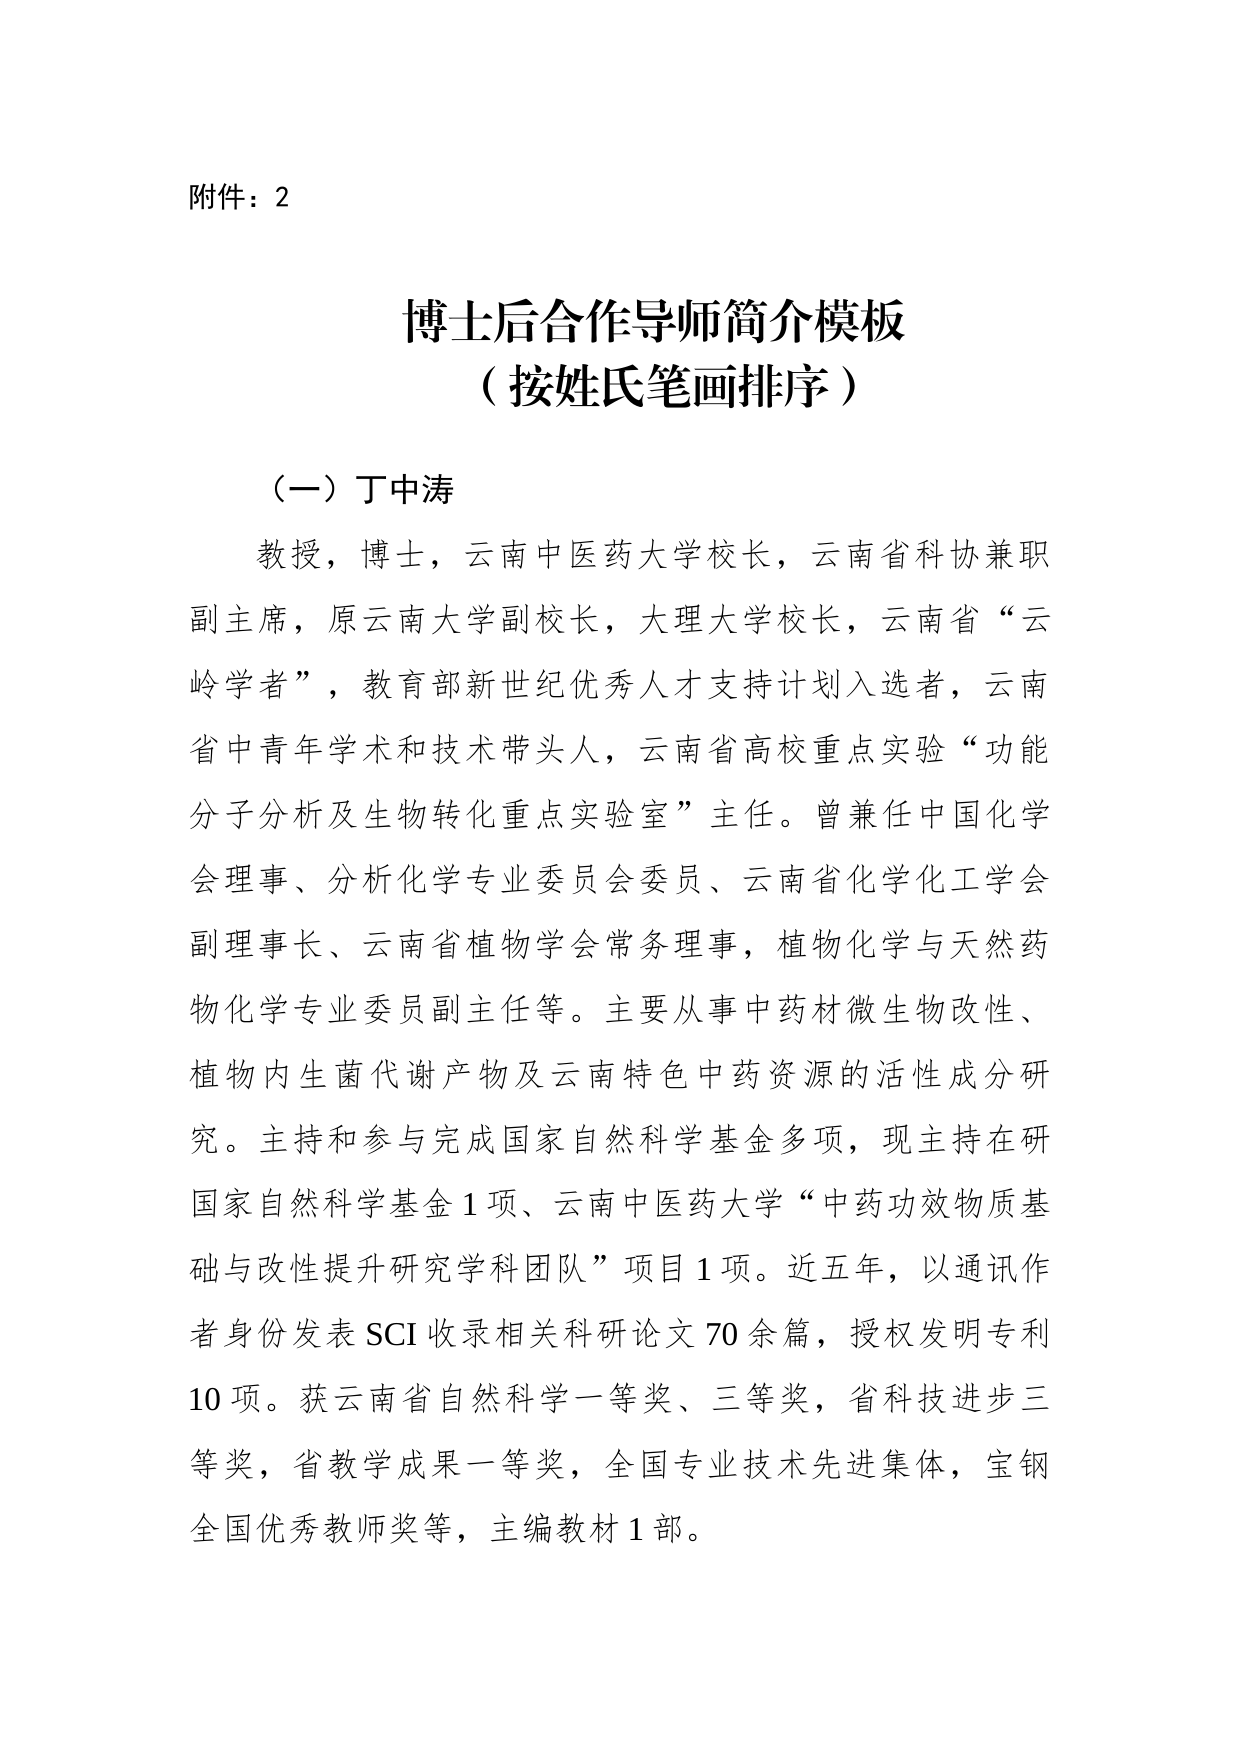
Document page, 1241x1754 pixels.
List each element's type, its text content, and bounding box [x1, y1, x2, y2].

text （一）丁中涛 [187, 454, 1053, 519]
text 教授，博士，云南中医药大学校长，云南省科协兼职副主席，原云南大学副校长，大理大学校长，云南省“云岭学者”，教育部新世纪优秀人才支持计划入选者，云南省中青年学术和技术带头人，云南省高校重点实验“功能分子分析及生物转化重点实验室”主任。曾兼任中国化学会理事、分析化学专业委员会委员、云南省化学化工学会副理事长、云南省植物学会常务理事，植物化学与天然药物化学专业委员副主任等。主要从事中药材微生物改性、植物内生菌代谢产物及云南特色中药资源的活性成分研究。主持和参与完成国家自然科学基金多项，现主持在研国家自然科学基金1项、云南中医药大学“中药功效物质基础与改性提升研究学科团队”项目1项。近五年，以通讯作者身份发表SCI收录相关科研论文70余篇，授权发明专利10项。获云南省自然科学一等奖、三等奖，省科技进步三等奖，省教学成果一等奖，全国专业技术先进集体，宝钢全国优秀教师奖等，主编教材1部。 [187, 519, 1053, 1559]
text 附件：2 [187, 162, 1053, 227]
text 博士后合作导师简介模板 [187, 292, 1053, 357]
text （按姓氏笔画排序） [187, 357, 1053, 422]
